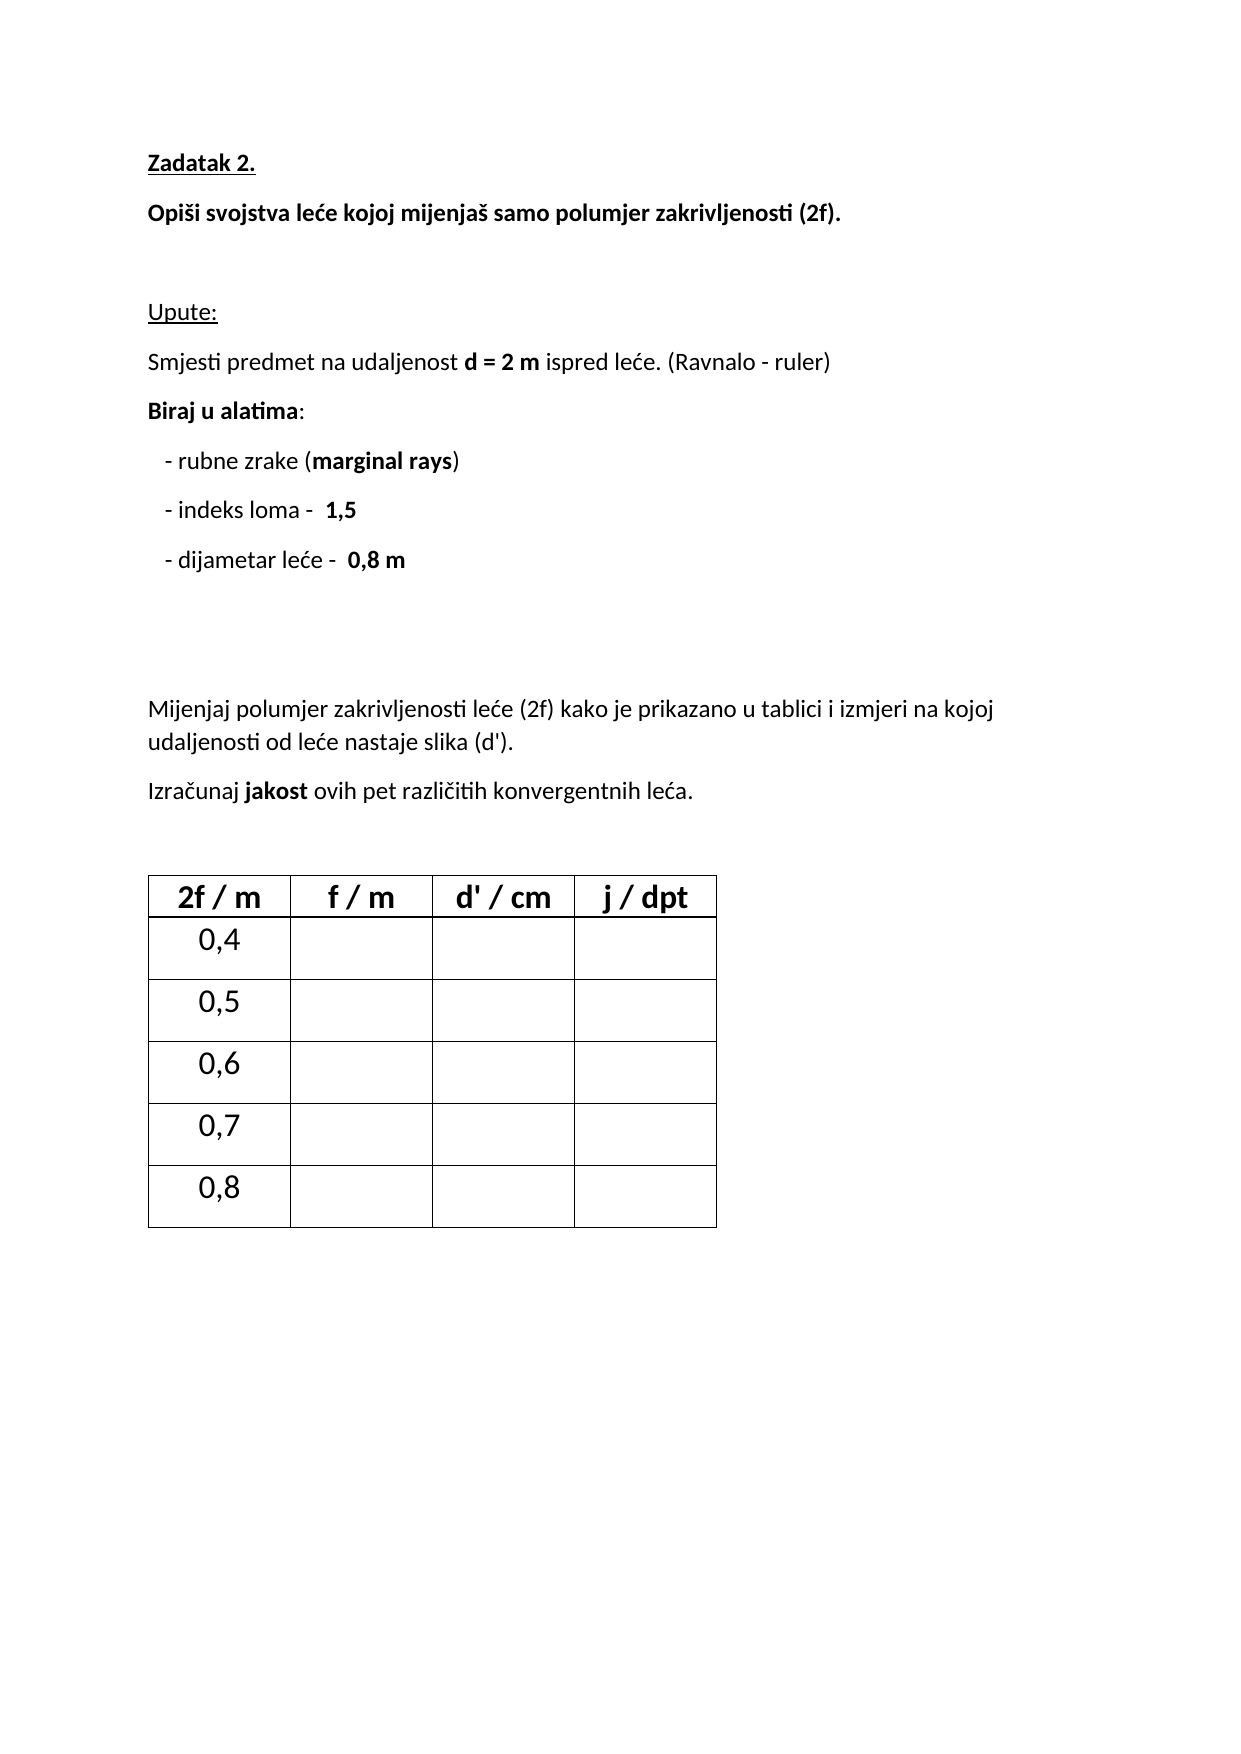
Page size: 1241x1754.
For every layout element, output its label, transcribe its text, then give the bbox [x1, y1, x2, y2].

table_cell [575, 1104, 716, 1165]
table_header f / m [291, 876, 432, 916]
text - indeks loma - 1,5 [148, 495, 1093, 525]
text Opiši svojstva leće kojoj mijenjaš samo polumjer zakrivljenosti (2f). [148, 197, 1093, 228]
text - rubne zrake (marginal rays) [148, 445, 1093, 476]
table_cell 0,8 [149, 1166, 290, 1227]
table_cell [575, 1042, 716, 1103]
table_header j / dpt [575, 876, 716, 916]
table_cell [433, 918, 574, 978]
table_header d' / cm [433, 876, 574, 916]
table_cell [291, 1166, 432, 1227]
table_cell [291, 1104, 432, 1165]
table_cell [433, 1166, 574, 1227]
table_cell 0,7 [149, 1104, 290, 1165]
text Zadatak 2. [148, 148, 1093, 178]
table_cell 0,6 [149, 1042, 290, 1103]
text Izračunaj jakost ovih pet različitih konvergentnih leća. [148, 776, 1093, 806]
table_cell [575, 1166, 716, 1227]
text Mijenjaj polumjer zakrivljenosti leće (2f) kako je prikazano u tablici i izmjeri na kojoj udaljenosti od leće nastaje slika (d'). [148, 693, 1093, 756]
table_cell [433, 1042, 574, 1103]
table_cell [575, 918, 716, 978]
table_cell [291, 918, 432, 978]
table_cell [291, 980, 432, 1041]
table_cell [433, 980, 574, 1041]
text Upute: [148, 296, 1093, 327]
table_cell [433, 1104, 574, 1165]
table_cell [575, 980, 716, 1041]
table_cell 0,5 [149, 980, 290, 1041]
text - dijametar leće - 0,8 m [148, 544, 1093, 575]
table_cell 0,4 [149, 918, 290, 978]
table_cell [291, 1042, 432, 1103]
table_header 2f / m [149, 876, 290, 916]
text Biraj u alatima: [148, 396, 1093, 426]
text Smjesti predmet na udaljenost d = 2 m ispred leće. (Ravnalo - ruler) [148, 346, 1093, 376]
